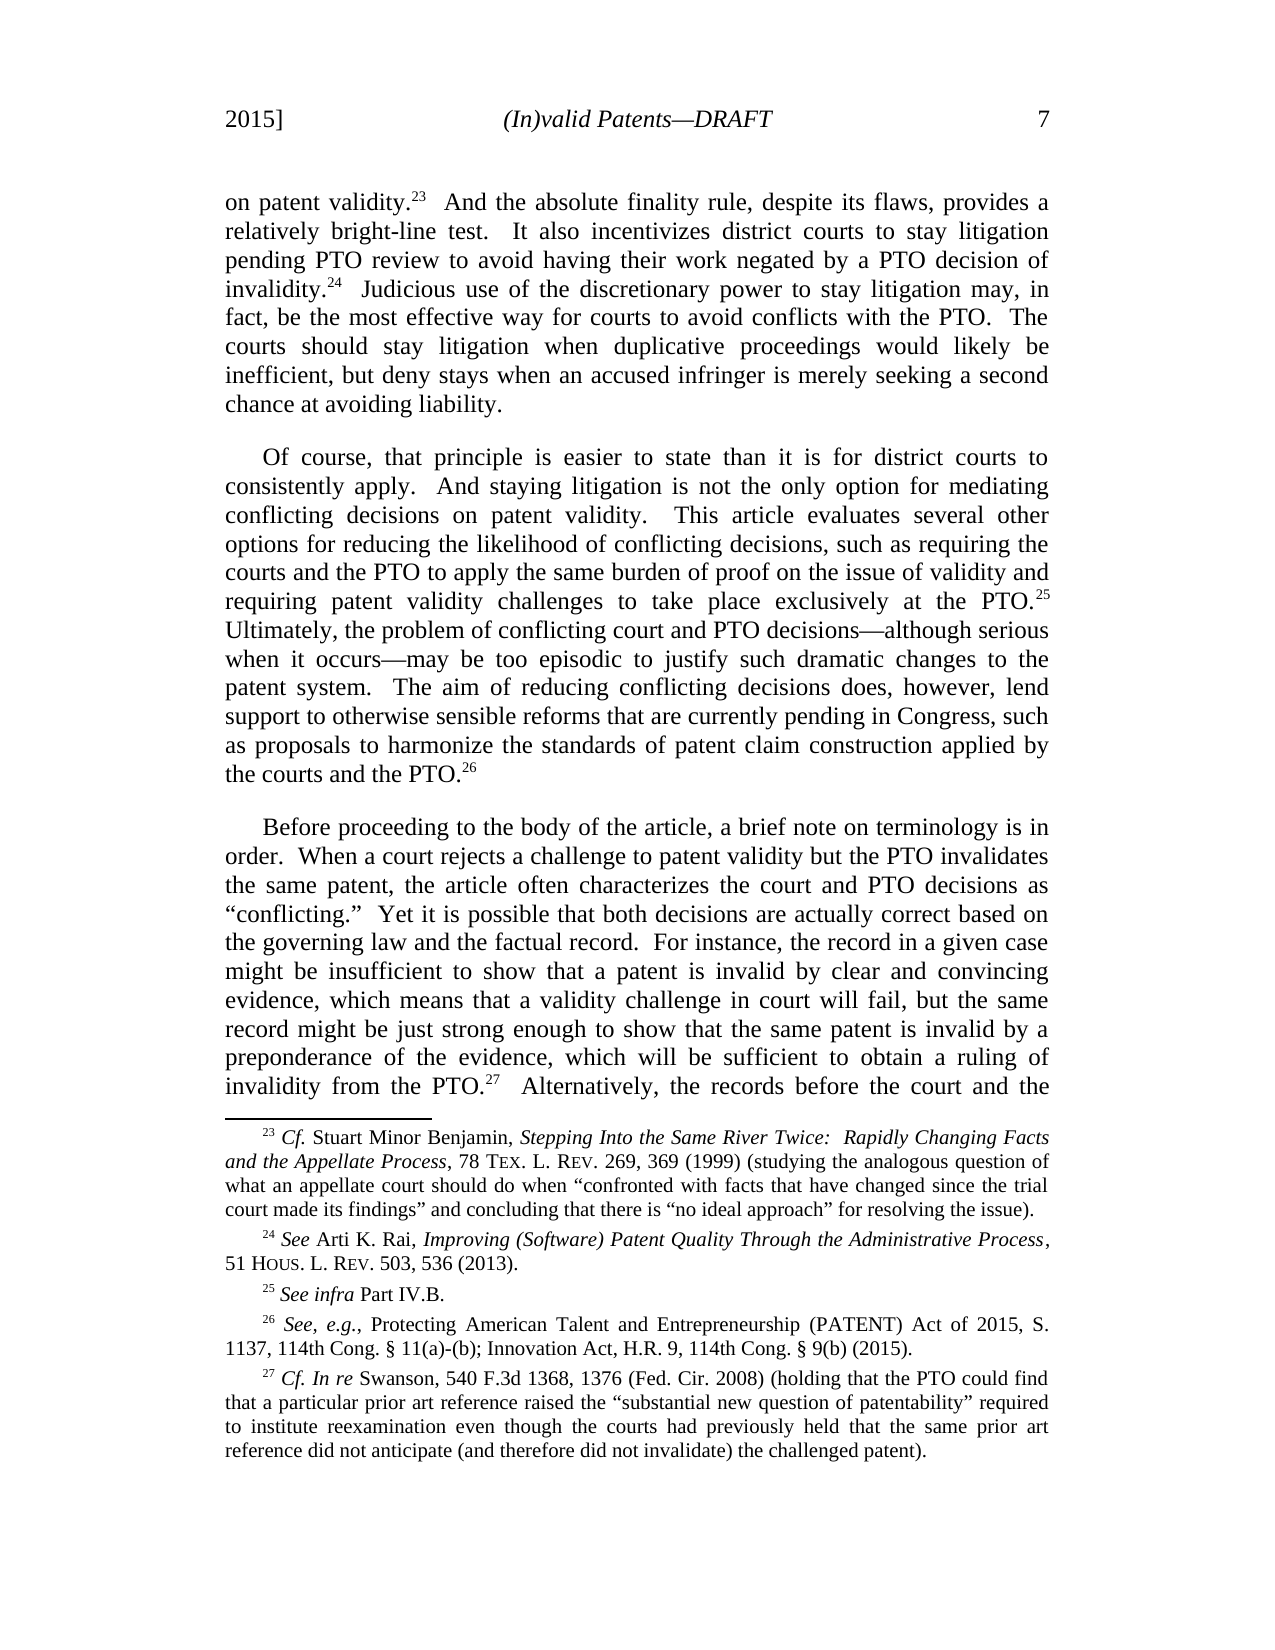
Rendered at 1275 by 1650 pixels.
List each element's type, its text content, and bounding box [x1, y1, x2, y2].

text Even under a flexible, policy-sensitive law of the case analysis, then, there may be no perfect solution to the problem of inconsistent court and PTO rulings on patent validity. And the absolute finality rule, despite its flaws, provides a relatively bright-line test. It also incentivizes district courts to stay litigation pending PTO review to avoid having their work negated by a PTO decision of invalidity. Judicious use of the discretionary power to stay litigation may, in fact, be the most effective way for courts to avoid conflicts with the PTO. The courts should stay litigation when duplicative proceedings would likely be inefficient, but deny stays when an accused infringer is merely seeking a second chance at avoiding liability. [225, 187, 1050, 417]
text Of course, that principle is easier to state than it is for district courts to consistently apply. And staying litigation is not the only option for mediating conflicting decisions on patent validity. This article evaluates several other options for reducing the likelihood of conflicting decisions, such as requiring the courts and the PTO to apply the same burden of proof on the issue of validity and requiring patent validity challenges to take place exclusively at the PTO. Ultimately, the problem of conflicting court and PTO decisions—although serious when it occurs—may be too episodic to justify such dramatic changes to the patent system. The aim of reducing conflicting decisions does, however, lend support to otherwise sensible reforms that are currently pending in Congress, such as proposals to harmonize the standards of patent claim construction applied by the courts and the PTO. [225, 442, 1050, 787]
text Before proceeding to the body of the article, a brief note on terminology is in order. When a court rejects a challenge to patent validity but the PTO invalidates the same patent, the article often characterizes the court and PTO decisions as “conflicting.” Yet it is possible that both decisions are actually correct based on the governing law and the factual record. For instance, the record in a given case might be insufficient to show that a patent is invalid by clear and convincing evidence, which means that a validity challenge in court will fail, but the same record might be just strong enough to show that the same patent is invalid by a preponderance of the evidence, which will be sufficient to obtain a ruling of invalidity from the PTO. Alternatively, the records before the court and the PTO might be different, with the parties presenting different invalidity arguments, which might also explain why a court rejected a validity challenge but the PTO found the same patent to be invalid. Recognizing that the courts and the PTO are not necessarily deciding the same legal question on the same factual record, the article uses the term “conflicting” (or synonyms such as “contrary” or “inconsistent”) as short hand for the more precise statement that a court has conclusively rejected a challenge to patent validity while the PTO, in a contemporaneous post-issuance proceeding, ruled that the same patent is invalid. This article’s objective is to determine which of those two decisions—which might both be correct—should take precedence. [225, 812, 1050, 1100]
